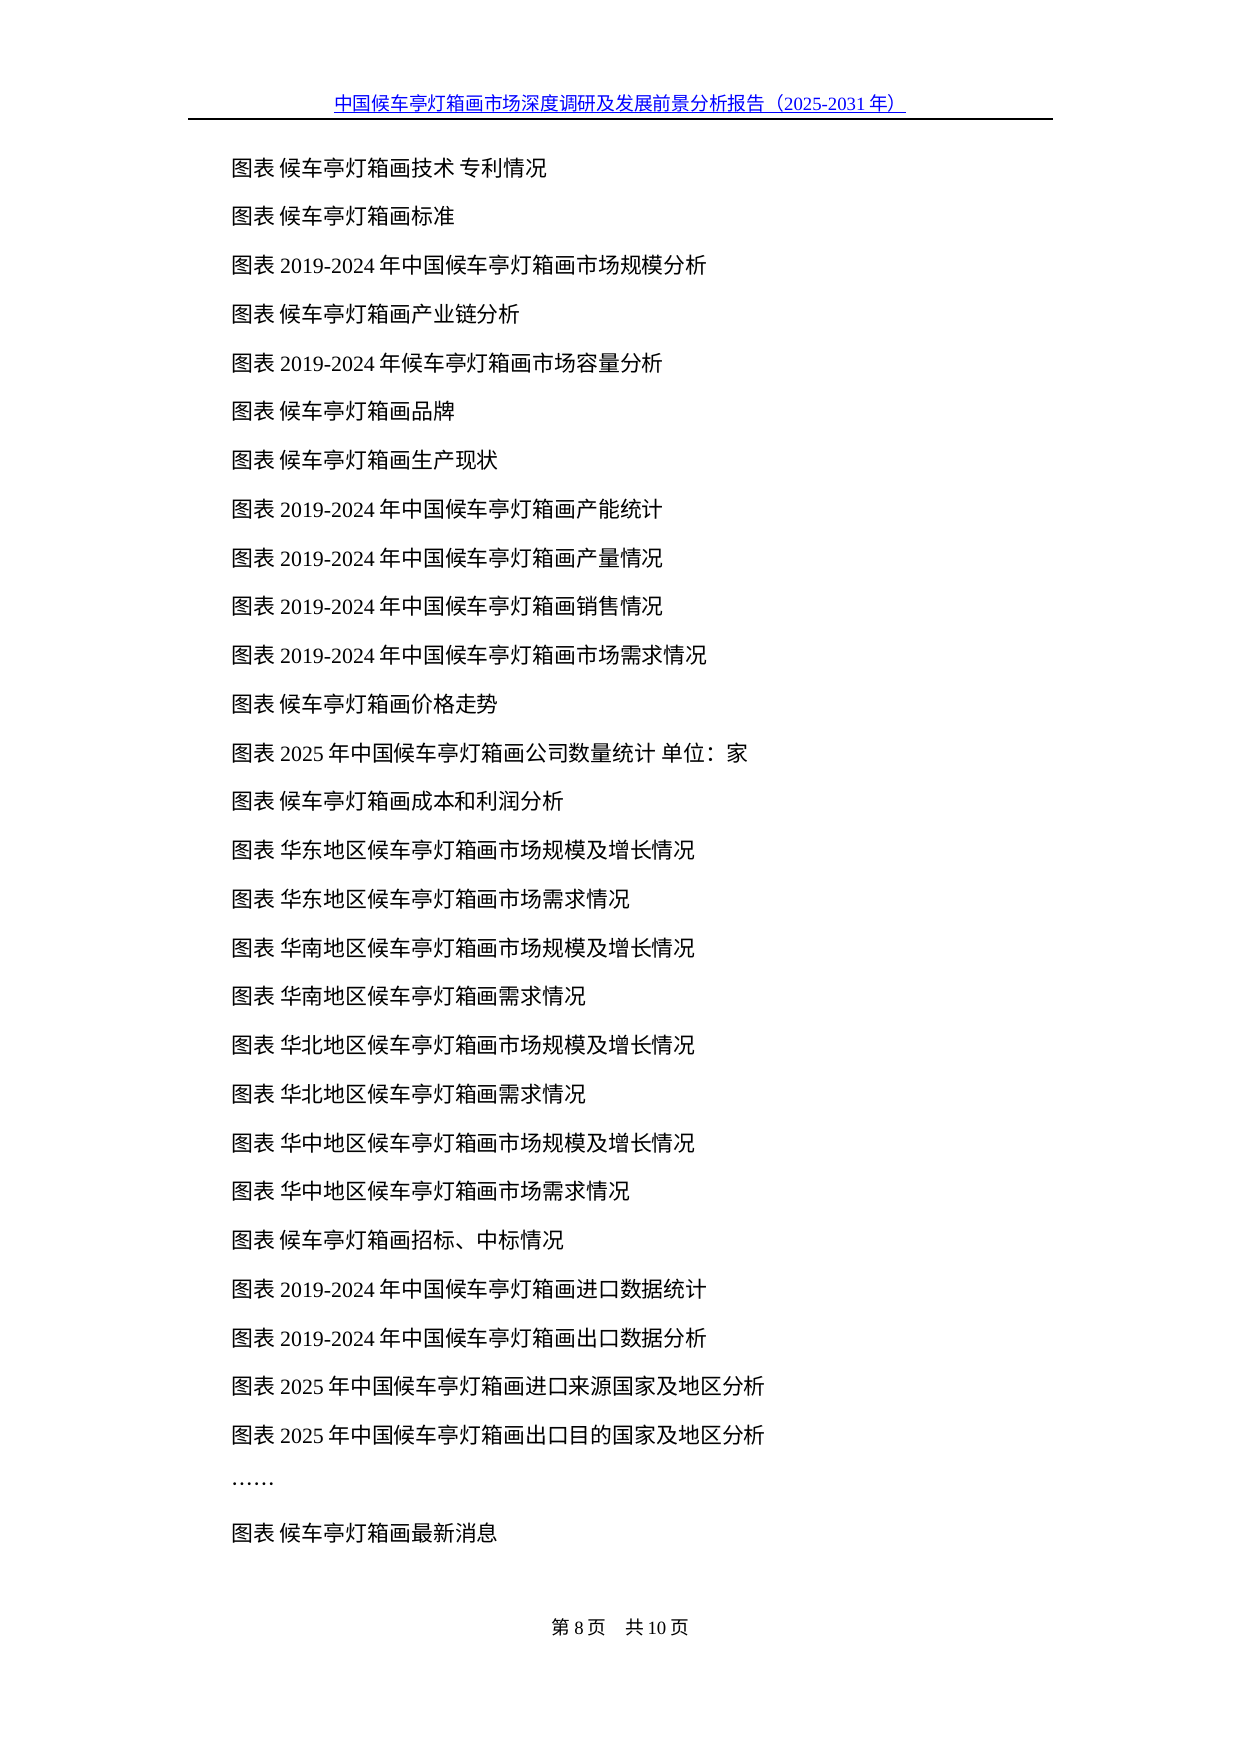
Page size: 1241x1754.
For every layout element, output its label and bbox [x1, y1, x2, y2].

text [187, 150, 1053, 1548]
